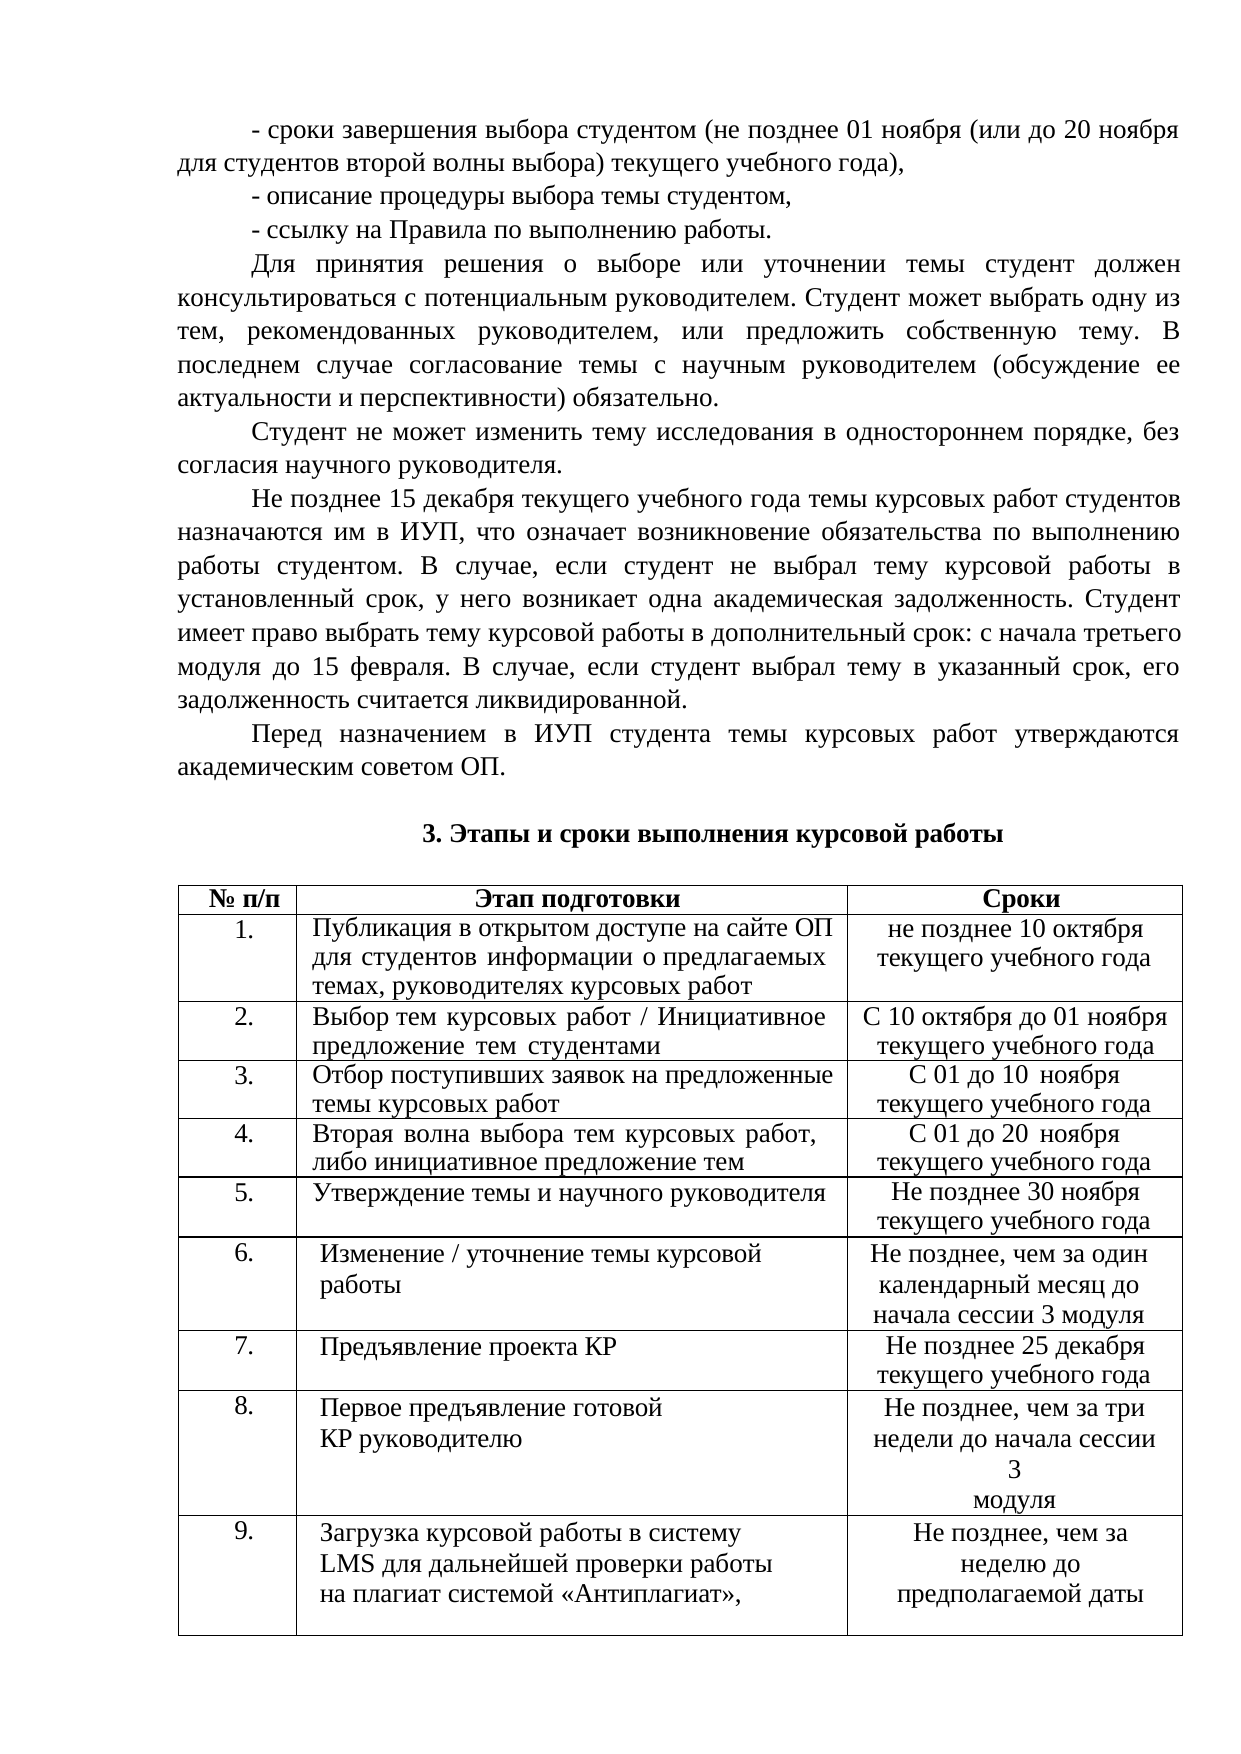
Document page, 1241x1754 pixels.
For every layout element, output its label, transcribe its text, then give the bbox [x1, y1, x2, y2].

table_cell 4. [179, 1119, 296, 1176]
table_cell Выбор тем курсовых работ / Инициативное предложение тем студентами [297, 1002, 847, 1060]
table_cell Первое предъявление готовой КР руководителю [297, 1391, 847, 1515]
table_header № п/п [179, 886, 296, 914]
table_cell 6. [179, 1238, 296, 1330]
table_cell не позднее 10 октября текущего учебного года [848, 915, 1182, 1001]
table_cell С 10 октября до 01 ноября текущего учебного года [848, 1002, 1182, 1060]
table_cell 2. [179, 1002, 296, 1060]
list ссылку на Правила по выполнению работы. [251, 213, 1205, 244]
table_cell Отбор поступивших заявок на предложенные темы курсовых работ [297, 1061, 847, 1118]
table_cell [297, 1516, 847, 1635]
list сроки завершения выбора студентом (не позднее 01 ноября (или до 20 ноября для студентов второй волны выбора) текущего учебного года), [177, 113, 1180, 177]
table_cell 7. [179, 1331, 296, 1390]
list описание процедуры выбора темы студентом, [251, 180, 1205, 211]
table_cell 1. [179, 915, 296, 1001]
table_cell 9. [179, 1516, 296, 1635]
subtitle Этапы и сроки выполнения курсовой работы [422, 817, 1205, 848]
table_cell Не позднее, чем за три недели до начала сессии 3 модуля [848, 1391, 1182, 1515]
table_cell Вторая волна выбора тем курсовых работ, либо инициативное предложение тем [297, 1119, 847, 1176]
text Перед назначением в ИУП студента темы курсовых работ утверждаются академическим советом ОП. [177, 717, 1181, 781]
table_cell Не позднее 30 ноября текущего учебного года [848, 1178, 1182, 1236]
table_cell Не позднее 25 декабря текущего учебного года [848, 1331, 1182, 1390]
table_cell Публикация в открытом доступе на сайте ОП для студентов информации о предлагаемых темах, руководителях курсовых работ [297, 915, 847, 1001]
table_header Сроки [848, 886, 1182, 914]
text Не позднее 15 декабря текущего учебного года темы курсовых работ студентов назначаются им в ИУП, что означает возникновение обязательства по выполнению работы студентом. В случае, если студент не выбрал тему курсовой работы в установленный срок, у него возникает одна академическая задолженность. Студент имеет право выбрать тему курсовой работы в дополнительный срок: с начала третьего модуля до 15 февраля. В случае, если студент выбрал тему в указанный срок, его задолженность считается ликвидированной. [177, 482, 1182, 714]
table_cell 5. [179, 1178, 296, 1236]
table_cell С 01 до 20 ноября текущего учебного года [848, 1119, 1182, 1176]
table_cell Не позднее, чем за один календарный месяц до начала сессии 3 модуля [848, 1238, 1182, 1330]
table_cell С 01 до 10 ноября текущего учебного года [848, 1061, 1182, 1118]
text Для принятия решения о выборе или уточнении темы студент должен консультироваться с потенциальным руководителем. Студент может выбрать одну из тем, рекомендованных руководителем, или предложить собственную тему. В последнем случае согласование темы с научным руководителем (обсуждение ее актуальности и перспективности) обязательно. [177, 247, 1182, 412]
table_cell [848, 1516, 1182, 1635]
text Студент не может изменить тему исследования в одностороннем порядке, без согласия научного руководителя. [177, 415, 1180, 479]
table_cell 8. [179, 1391, 296, 1515]
table_cell 3. [179, 1061, 296, 1118]
table_cell Предъявление проекта КР [297, 1331, 847, 1390]
table_cell Изменение / уточнение темы курсовой работы [297, 1238, 847, 1330]
table_header Этап подготовки [297, 886, 847, 914]
table_cell Утверждение темы и научного руководителя [297, 1178, 847, 1236]
